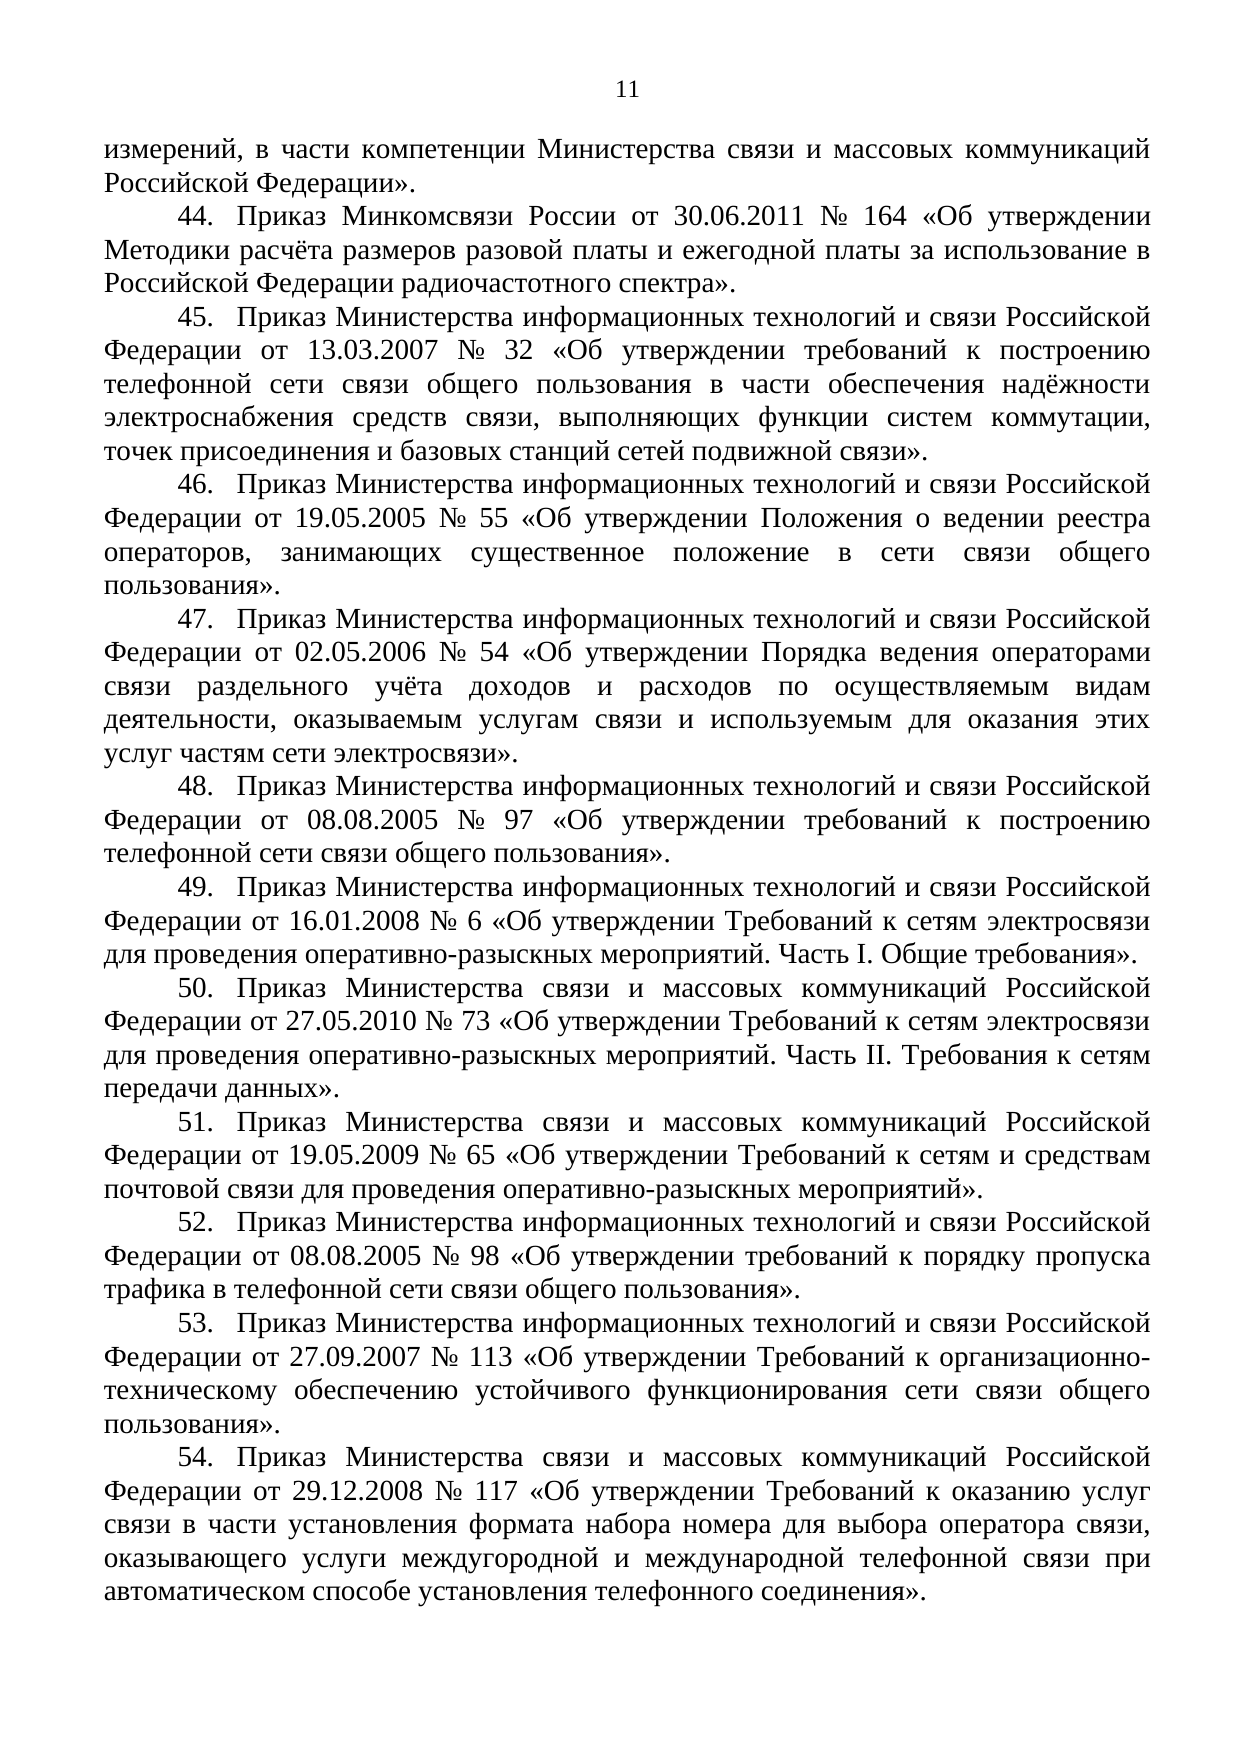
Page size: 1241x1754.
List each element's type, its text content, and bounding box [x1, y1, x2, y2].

list Приказ Министерства информационных технологий и связи Российской Федерации от 16.01.2008 № 6 «Об утверждении Требований к сетям электросвязи для проведения оперативно-разыскных мероприятий. Часть I. Общие требования». [103, 869, 1152, 970]
list Приказ Министерства информационных технологий и связи Российской Федерации от 08.08.2005 № 97 «Об утверждении требований к построению телефонной сети связи общего пользования». [103, 768, 1152, 869]
list Приказ Министерства информационных технологий и связи Российской Федерации от 27.09.2007 № 113 «Об утверждении Требований к организационно-техническому обеспечению устойчивого функционирования сети связи общего пользования». [103, 1305, 1152, 1439]
list Приказ Министерства связи и массовых коммуникаций Российской Федерации от 19.05.2009 № 65 «Об утверждении Требований к сетям и средствам почтовой связи для проведения оперативно-разыскных мероприятий». [103, 1104, 1152, 1204]
list Приказ Министерства информационных технологий и связи Российской Федерации от 08.08.2005 № 98 «Об утверждении требований к порядку пропуска трафика в телефонной сети связи общего пользования». [103, 1204, 1152, 1305]
list Приказ Министерства связи и массовых коммуникаций Российской Федерации от 29.12.2008 № 117 «Об утверждении Требований к оказанию услуг связи в части установления формата набора номера для выбора оператора связи, оказывающего услуги междугородной и международной телефонной связи при автоматическом способе установления телефонного соединения». [103, 1439, 1152, 1607]
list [103, 131, 1152, 198]
list Приказ Министерства информационных технологий и связи Российской Федерации от 13.03.2007 № 32 «Об утверждении требований к построению телефонной сети связи общего пользования в части обеспечения надёжности электроснабжения средств связи, выполняющих функции систем коммутации, точек присоединения и базовых станций сетей подвижной связи». [103, 299, 1152, 467]
list Приказ Минкомсвязи России от 30.06.2011 № 164 «Об утверждении Методики расчёта размеров разовой платы и ежегодной платы за использование в Российской Федерации радиочастотного спектра». [103, 198, 1152, 299]
list Приказ Министерства информационных технологий и связи Российской Федерации от 19.05.2005 № 55 «Об утверждении Положения о ведении реестра операторов, занимающих существенное положение в сети связи общего пользования». [103, 467, 1152, 601]
list Приказ Министерства связи и массовых коммуникаций Российской Федерации от 27.05.2010 № 73 «Об утверждении Требований к сетям электросвязи для проведения оперативно-разыскных мероприятий. Часть II. Требования к сетям передачи данных». [103, 970, 1152, 1104]
list Приказ Министерства информационных технологий и связи Российской Федерации от 02.05.2006 № 54 «Об утверждении Порядка ведения операторами связи раздельного учёта доходов и расходов по осуществляемым видам деятельности, оказываемым услугам связи и используемым для оказания этих услуг частям сети электросвязи». [103, 601, 1152, 768]
